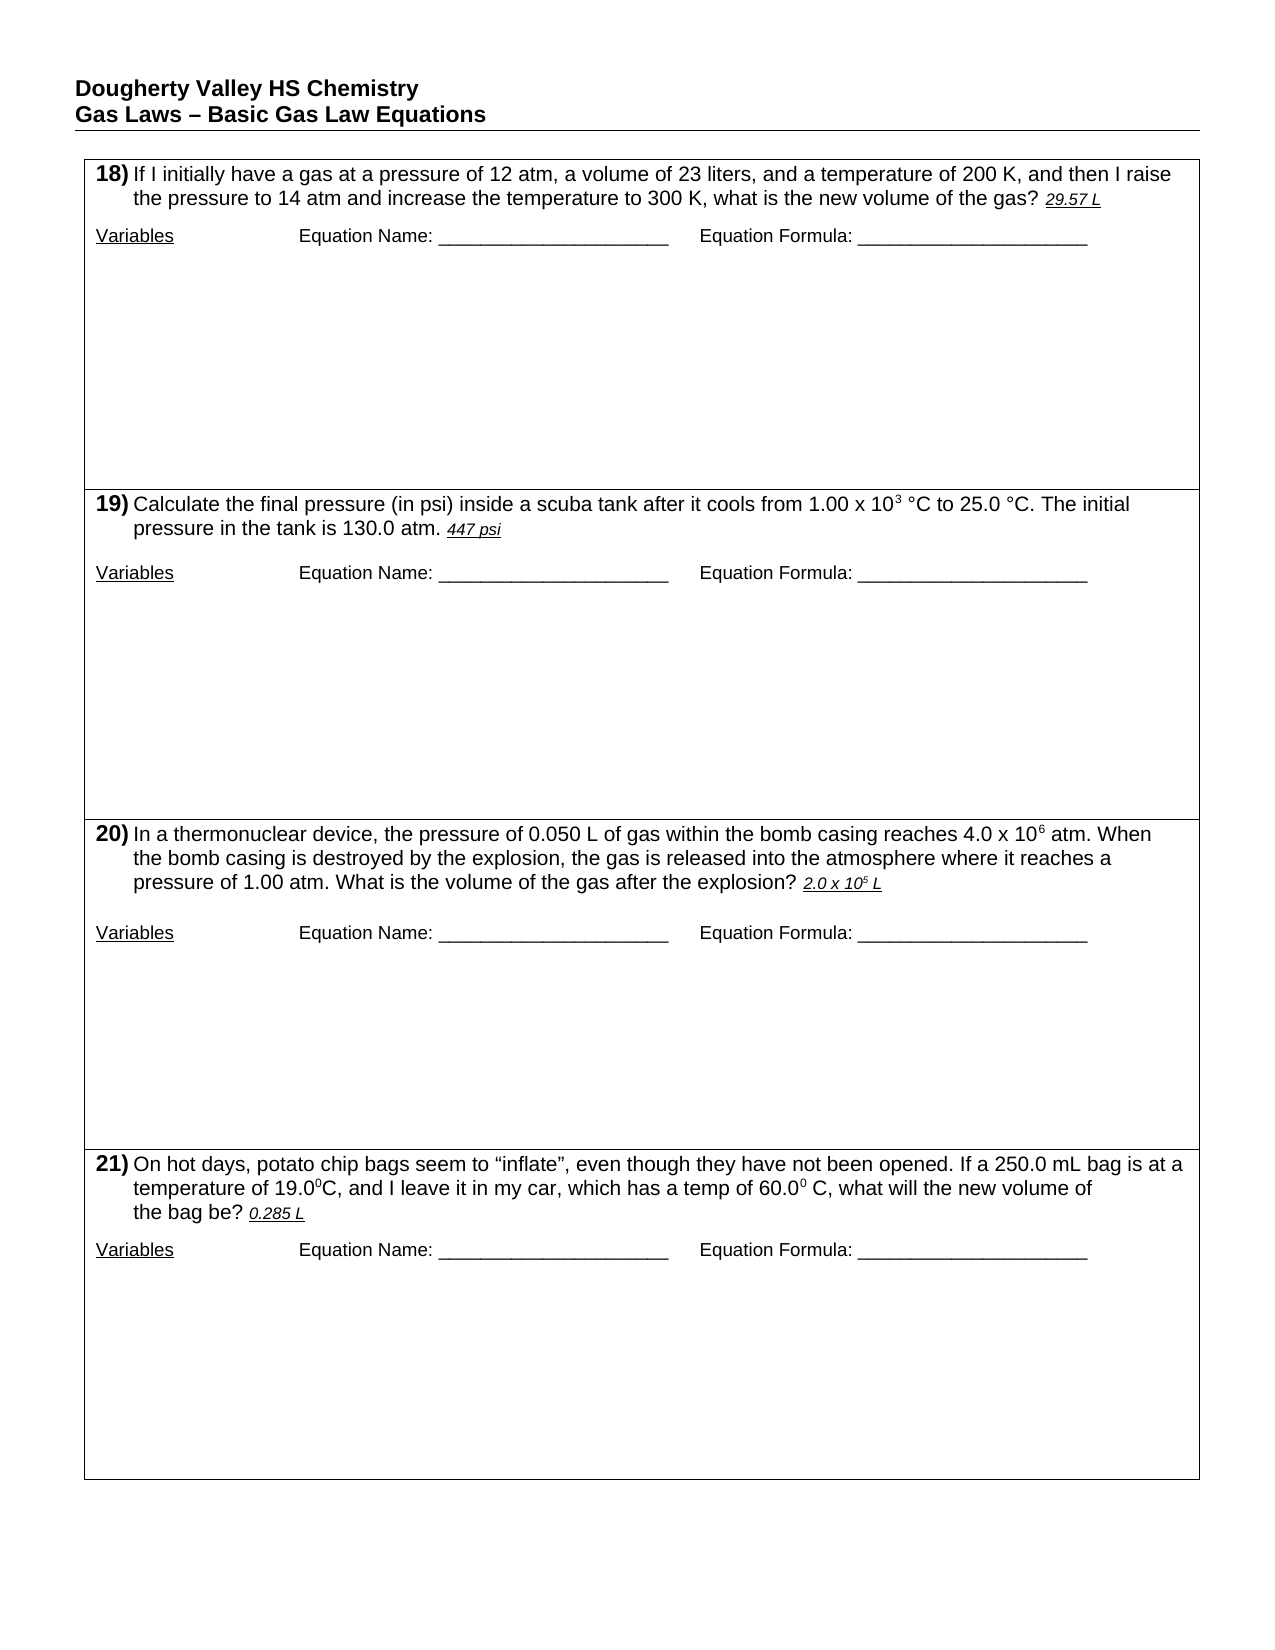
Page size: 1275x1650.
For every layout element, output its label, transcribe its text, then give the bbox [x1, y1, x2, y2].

table_cell Calculate the final pressure (in psi) inside a scuba tank after it cools from 1.00 x 103 °C to 25.0 °C. The initial pressure in the tank is 130.0 atm. 447 psi Variables Equation Name: ______________________ Equation Formula: ______________________ [85, 490, 1199, 819]
table_cell On hot days, potato chip bags seem to “inflate”, even though they have not been opened. If a 250.0 mL bag is at a temperature of 19.00C, and I leave it in my car, which has a temp of 60.00 C, what will the new volume of the bag be? 0.285 L Variables Equation Name: ______________________ Equation Formula: ______________________ [85, 1150, 1199, 1479]
table_cell If I initially have a gas at a pressure of 12 atm, a volume of 23 liters, and a temperature of 200 K, and then I raise the pressure to 14 atm and increase the temperature to 300 K, what is the new volume of the gas? 29.57 L Variables Equation Name: ______________________ Equation Formula: ______________________ [85, 160, 1199, 489]
table_cell In a thermonuclear device, the pressure of 0.050 L of gas within the bomb casing reaches 4.0 x 106 atm. When the bomb casing is destroyed by the explosion, the gas is released into the atmosphere where it reaches a pressure of 1.00 atm. What is the volume of the gas after the explosion? 2.0 x 105 L Variables Equation Name: ______________________ Equation Formula: ______________________ [85, 820, 1199, 1149]
